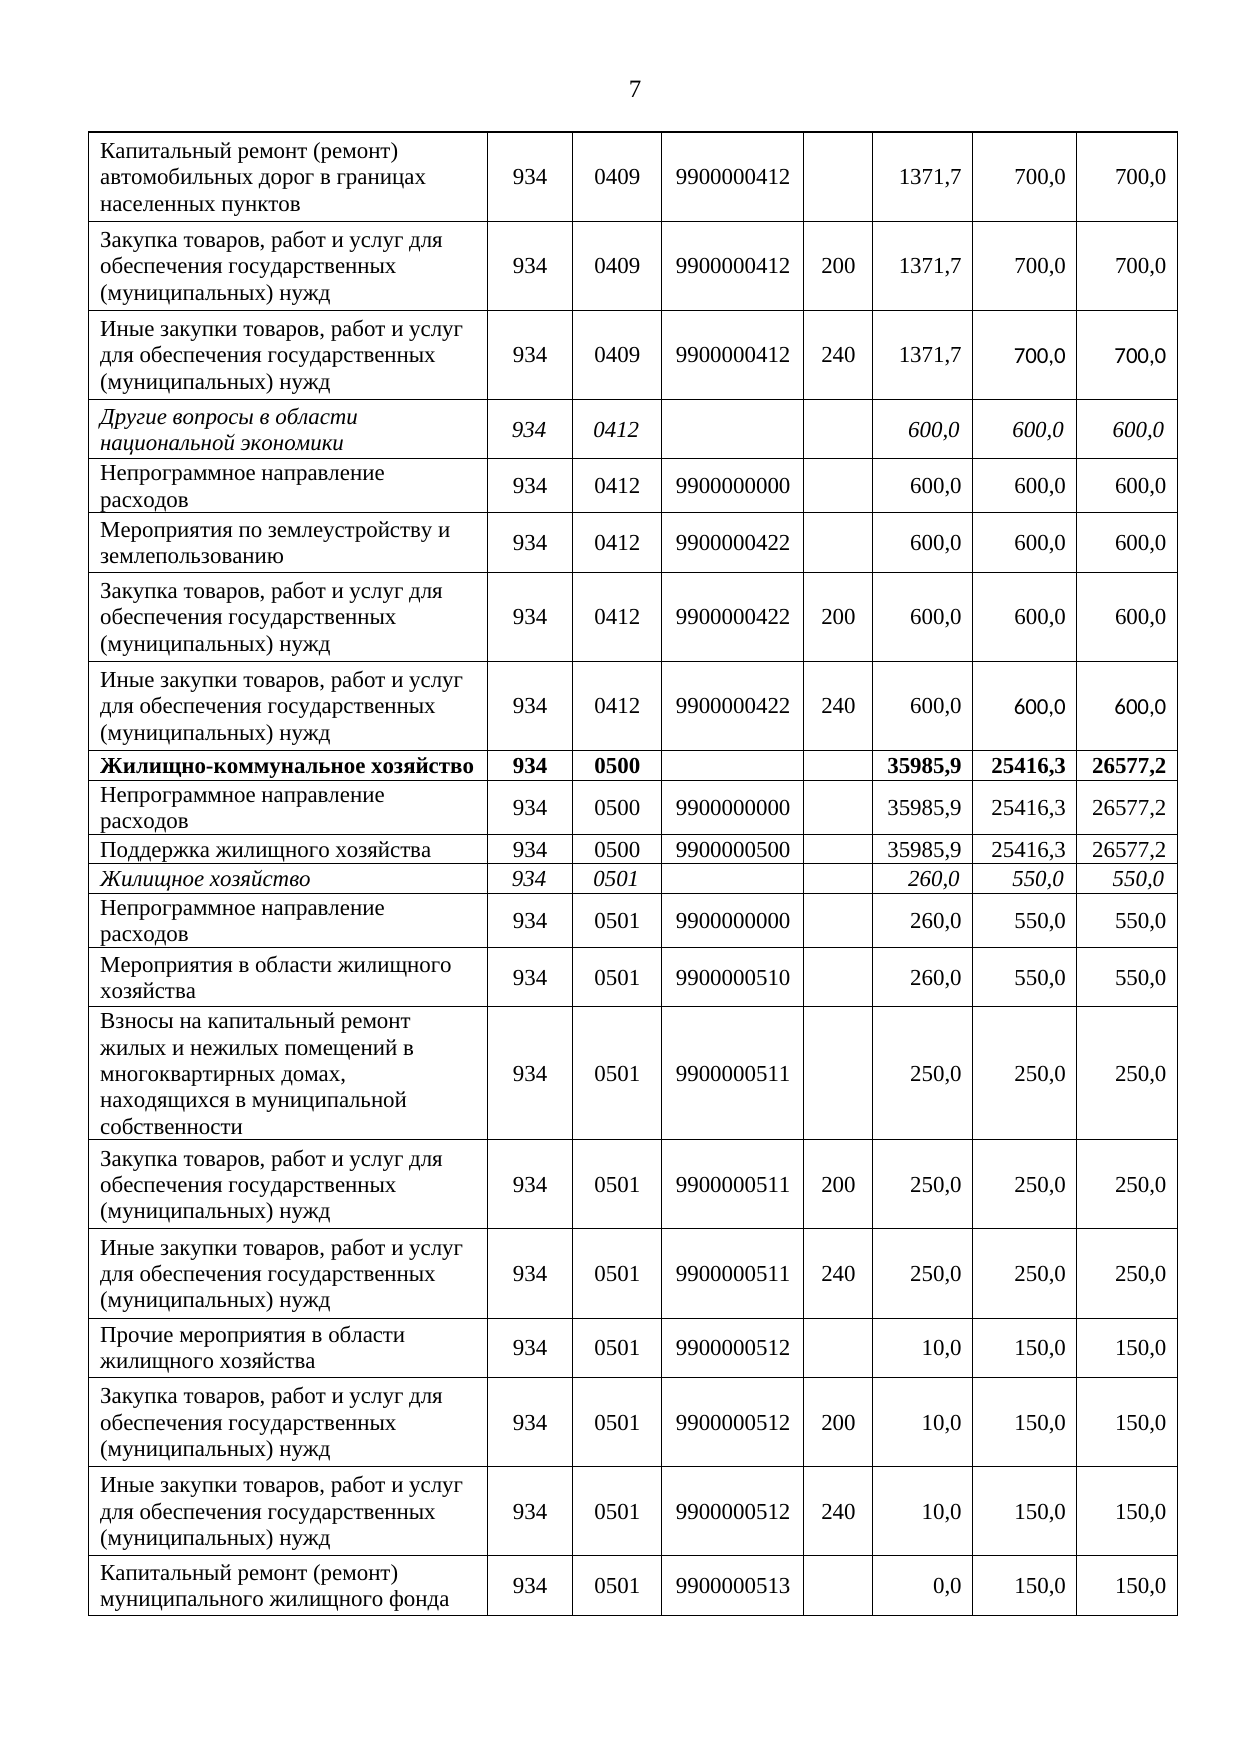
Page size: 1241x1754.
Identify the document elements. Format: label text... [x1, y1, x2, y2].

table_cell 934 [488, 311, 572, 399]
table_cell 35985,9 [873, 751, 972, 780]
table_cell 934 [488, 864, 572, 893]
table_cell 9900000512 [662, 1319, 803, 1377]
table_cell 934 [488, 1378, 572, 1466]
table_cell 150,0 [973, 1378, 1076, 1466]
table_cell 26577,2 [1077, 835, 1177, 863]
table_cell 550,0 [1077, 894, 1177, 947]
table_cell 0409 [573, 311, 661, 399]
table_cell 9900000512 [662, 1378, 803, 1466]
table_cell 10,0 [873, 1467, 972, 1555]
table_cell 934 [488, 133, 572, 221]
table_cell 0412 [573, 513, 661, 572]
table_cell [804, 133, 872, 221]
table_cell Непрограммное направление расходов [89, 781, 487, 833]
table_cell Иные закупки товаров, работ и услуг для обеспечения государственных (муниципальных) нужд [89, 662, 487, 750]
table_cell 250,0 [973, 1007, 1076, 1139]
table_cell 240 [804, 311, 872, 399]
table_cell 26577,2 [1077, 751, 1177, 780]
table_cell 600,0 [1077, 513, 1177, 572]
table_cell 9900000511 [662, 1229, 803, 1317]
table_cell Жилищно-коммунальное хозяйство [89, 751, 487, 780]
table_cell 934 [488, 781, 572, 833]
table_cell 934 [488, 222, 572, 310]
table_cell 260,0 [873, 894, 972, 947]
table_cell 0501 [573, 864, 661, 893]
table_cell 0501 [573, 948, 661, 1006]
table_cell 9900000422 [662, 662, 803, 750]
table_cell 934 [488, 1007, 572, 1139]
table_cell Капитальный ремонт (ремонт) муниципального жилищного фонда [89, 1556, 487, 1615]
table_cell 934 [488, 835, 572, 863]
table_cell 200 [804, 1140, 872, 1228]
table_cell 1371,7 [873, 222, 972, 310]
table_cell [804, 781, 872, 833]
table_cell 934 [488, 459, 572, 512]
table_cell 9900000412 [662, 311, 803, 399]
table_cell 9900000510 [662, 948, 803, 1006]
table_cell 9900000000 [662, 459, 803, 512]
table_cell Непрограммное направление расходов [89, 459, 487, 512]
table_cell 1371,7 [873, 133, 972, 221]
table_cell [804, 1319, 872, 1377]
table_cell Капитальный ремонт (ремонт) автомобильных дорог в границах населенных пунктов [89, 133, 487, 221]
table_cell Мероприятия в области жилищного хозяйства [89, 948, 487, 1006]
table_cell 0500 [573, 751, 661, 780]
table_cell 10,0 [873, 1319, 972, 1377]
table_cell [662, 864, 803, 893]
table_cell 700,0 [973, 133, 1076, 221]
table_cell 550,0 [973, 864, 1076, 893]
table_cell 700,0 [1077, 133, 1177, 221]
table_cell 934 [488, 573, 572, 661]
table_cell 600,0 [973, 662, 1076, 750]
table_cell [804, 948, 872, 1006]
table_cell 260,0 [873, 948, 972, 1006]
table_cell 9900000412 [662, 133, 803, 221]
table_cell 600,0 [1077, 662, 1177, 750]
table_cell 9900000500 [662, 835, 803, 863]
table_cell 0412 [573, 400, 661, 458]
table_cell [662, 400, 803, 458]
table_cell 600,0 [873, 662, 972, 750]
table_cell 0409 [573, 133, 661, 221]
table_cell 200 [804, 222, 872, 310]
table_cell 0,0 [873, 1556, 972, 1615]
table_cell 35985,9 [873, 835, 972, 863]
table_cell Непрограммное направление расходов [89, 894, 487, 947]
table_cell 600,0 [873, 459, 972, 512]
table_cell Жилищное хозяйство [89, 864, 487, 893]
table_cell Взносы на капитальный ремонт жилых и нежилых помещений в многоквартирных домах, находящихся в муниципальной собственности [89, 1007, 487, 1139]
table_cell Иные закупки товаров, работ и услуг для обеспечения государственных (муниципальных) нужд [89, 1229, 487, 1317]
table_cell 600,0 [873, 513, 972, 572]
table_cell 25416,3 [973, 835, 1076, 863]
table_cell 240 [804, 1467, 872, 1555]
table_cell 600,0 [1077, 459, 1177, 512]
table_cell 0500 [573, 835, 661, 863]
table_cell 0501 [573, 894, 661, 947]
table_cell 250,0 [873, 1229, 972, 1317]
table_cell 0412 [573, 662, 661, 750]
table_cell 0500 [573, 781, 661, 833]
table_cell 9900000512 [662, 1467, 803, 1555]
table_cell 9900000513 [662, 1556, 803, 1615]
table_cell 0501 [573, 1467, 661, 1555]
table_cell 250,0 [873, 1140, 972, 1228]
table_cell 600,0 [873, 400, 972, 458]
table_cell [804, 1007, 872, 1139]
table_cell 150,0 [1077, 1319, 1177, 1377]
table_cell Закупка товаров, работ и услуг для обеспечения государственных (муниципальных) нужд [89, 1140, 487, 1228]
table_cell 934 [488, 662, 572, 750]
table_cell 934 [488, 948, 572, 1006]
table_cell 250,0 [1077, 1007, 1177, 1139]
table_cell Иные закупки товаров, работ и услуг для обеспечения государственных (муниципальных) нужд [89, 311, 487, 399]
table_cell 150,0 [973, 1319, 1076, 1377]
table_cell 25416,3 [973, 751, 1076, 780]
table_cell 250,0 [1077, 1140, 1177, 1228]
table_cell Поддержка жилищного хозяйства [89, 835, 487, 863]
table_cell [804, 400, 872, 458]
table_cell 700,0 [1077, 311, 1177, 399]
table_cell 600,0 [973, 400, 1076, 458]
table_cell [89, 222, 487, 310]
table_cell 150,0 [1077, 1556, 1177, 1615]
table_cell 1371,7 [873, 311, 972, 399]
table_cell [662, 751, 803, 780]
table_cell [804, 751, 872, 780]
table_cell Прочие мероприятия в области жилищного хозяйства [89, 1319, 487, 1377]
table_cell 0501 [573, 1007, 661, 1139]
table_cell 150,0 [1077, 1378, 1177, 1466]
table_cell 10,0 [873, 1378, 972, 1466]
table_cell 600,0 [973, 573, 1076, 661]
table_cell [804, 835, 872, 863]
table_cell [804, 1556, 872, 1615]
table_cell 0501 [573, 1319, 661, 1377]
table_cell 25416,3 [973, 781, 1076, 833]
table_cell 934 [488, 1556, 572, 1615]
table_cell 700,0 [973, 222, 1076, 310]
table_cell Закупка товаров, работ и услуг для обеспечения государственных (муниципальных) нужд [89, 573, 487, 661]
table_cell 240 [804, 662, 872, 750]
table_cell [89, 1467, 487, 1555]
table_cell 700,0 [973, 311, 1076, 399]
table_cell 35985,9 [873, 781, 972, 833]
table_cell 0501 [573, 1378, 661, 1466]
table_cell [804, 864, 872, 893]
table_cell 150,0 [973, 1467, 1076, 1555]
table_cell 250,0 [973, 1229, 1076, 1317]
table_cell 150,0 [973, 1556, 1076, 1615]
table_cell 600,0 [973, 513, 1076, 572]
table_cell Мероприятия по землеустройству и землепользованию [89, 513, 487, 572]
table_cell 934 [488, 751, 572, 780]
table_cell 550,0 [973, 948, 1076, 1006]
table_cell 250,0 [973, 1140, 1076, 1228]
table_cell 9900000412 [662, 222, 803, 310]
table_cell 9900000422 [662, 573, 803, 661]
table_cell 600,0 [1077, 400, 1177, 458]
table_cell [804, 513, 872, 572]
table_cell Закупка товаров, работ и услуг для обеспечения государственных (муниципальных) нужд [89, 1378, 487, 1466]
table_cell 26577,2 [1077, 781, 1177, 833]
table_cell 0409 [573, 222, 661, 310]
table_cell 250,0 [1077, 1229, 1177, 1317]
table_cell 934 [488, 1229, 572, 1317]
table_cell 0501 [573, 1556, 661, 1615]
table_cell Другие вопросы в области национальной экономики [89, 400, 487, 458]
table_cell 9900000000 [662, 894, 803, 947]
table_cell 550,0 [1077, 864, 1177, 893]
table_cell 934 [488, 513, 572, 572]
table_cell 200 [804, 1378, 872, 1466]
table_cell [804, 459, 872, 512]
table_cell 600,0 [1077, 573, 1177, 661]
table_cell 0412 [573, 573, 661, 661]
table_cell 150,0 [1077, 1467, 1177, 1555]
table_cell 200 [804, 573, 872, 661]
table_cell 240 [804, 1229, 872, 1317]
table_cell 934 [488, 1319, 572, 1377]
table_cell 550,0 [973, 894, 1076, 947]
table_cell 0501 [573, 1229, 661, 1317]
table_cell 9900000000 [662, 781, 803, 833]
table_cell 934 [488, 1140, 572, 1228]
table_cell 600,0 [873, 573, 972, 661]
table_cell 0501 [573, 1140, 661, 1228]
table_cell 9900000422 [662, 513, 803, 572]
table_cell 550,0 [1077, 948, 1177, 1006]
table_cell 934 [488, 894, 572, 947]
table_cell 9900000511 [662, 1007, 803, 1139]
table_cell 934 [488, 400, 572, 458]
table_cell [804, 894, 872, 947]
table_cell 250,0 [873, 1007, 972, 1139]
table_cell 0412 [573, 459, 661, 512]
table_cell 9900000511 [662, 1140, 803, 1228]
table_cell 260,0 [873, 864, 972, 893]
table_cell 700,0 [1077, 222, 1177, 310]
table_cell 934 [488, 1467, 572, 1555]
table_cell 600,0 [973, 459, 1076, 512]
